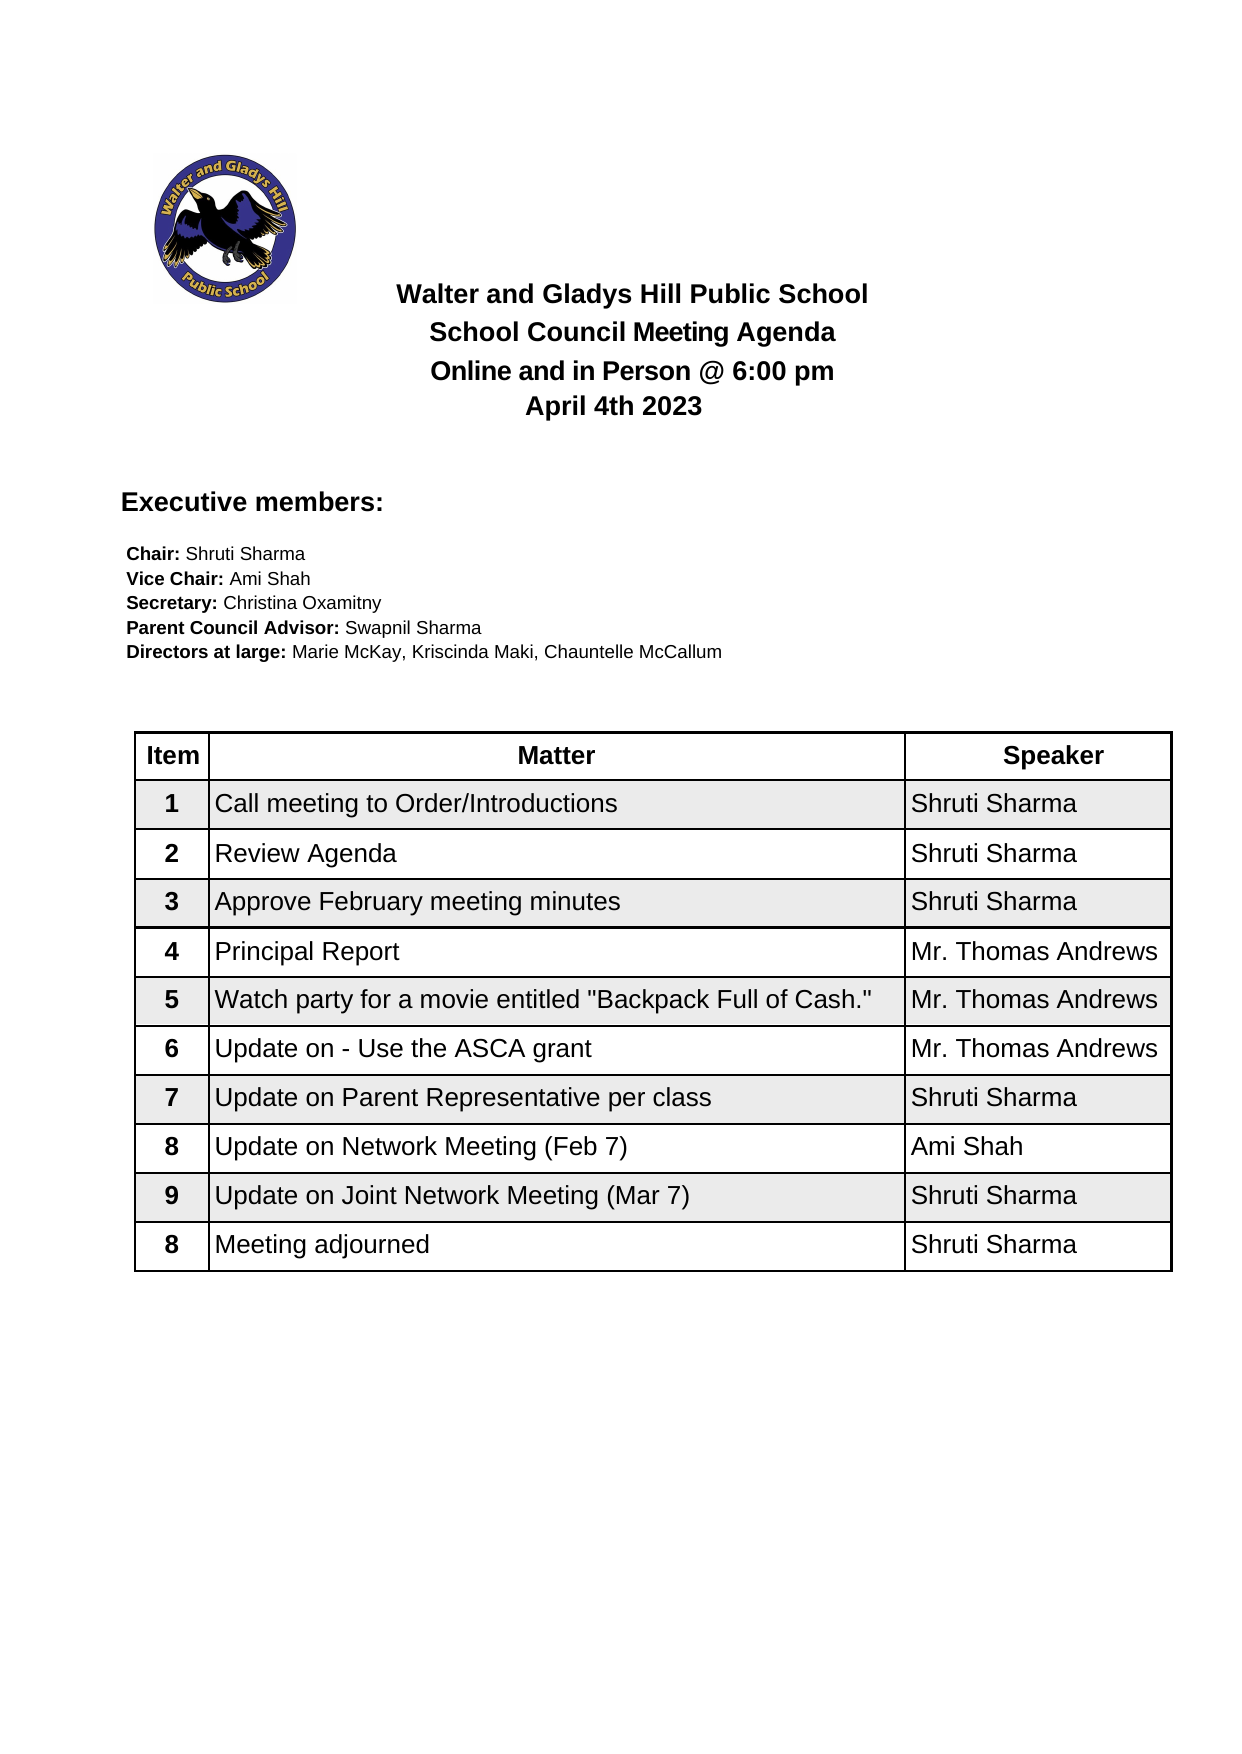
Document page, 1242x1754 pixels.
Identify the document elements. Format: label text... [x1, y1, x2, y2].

table_cell Watch party for a movie entitled "Backpack Full of Cash." [210, 978, 904, 1024]
text Secretary: Christina Oxamitny [126, 592, 1067, 614]
text School Council Meeting Agenda [192, 316, 1073, 348]
table_header Speaker [906, 734, 1170, 779]
table_cell 9 [136, 1174, 208, 1221]
table_cell 4 [136, 929, 208, 976]
table_cell Mr. Thomas Andrews [906, 929, 1170, 976]
table_cell Review Agenda [210, 830, 904, 877]
table_cell Shruti Sharma [906, 880, 1170, 926]
table_cell 8 [136, 1223, 208, 1270]
table_cell Mr. Thomas Andrews [906, 1027, 1170, 1074]
text Parent Council Advisor: Swapnil Sharma [126, 617, 1067, 638]
table_cell Ami Shah [906, 1125, 1170, 1172]
picture [153, 153, 297, 304]
table_cell Shruti Sharma [906, 1223, 1170, 1270]
text Directors at large: Marie McKay, Kriscinda Maki, Chauntelle McCallum [126, 641, 792, 663]
table_cell Meeting adjourned [210, 1223, 904, 1270]
table_header Item [136, 734, 208, 779]
table_cell Shruti Sharma [906, 1174, 1170, 1221]
text Vice Chair: Ami Shah [126, 567, 1067, 589]
table_cell Update on Parent Representative per class [210, 1076, 904, 1123]
table_cell Update on - Use the ASCA grant [210, 1027, 904, 1074]
table_header Matter [210, 734, 904, 779]
table_cell Approve February meeting minutes [210, 880, 904, 926]
text Executive members: [121, 486, 1067, 518]
table_cell 5 [136, 978, 208, 1024]
table_cell Principal Report [210, 929, 904, 976]
table_cell 8 [136, 1125, 208, 1172]
table_cell Shruti Sharma [906, 830, 1170, 877]
table_cell 2 [136, 830, 208, 877]
table_cell Shruti Sharma [906, 781, 1170, 828]
table_cell Shruti Sharma [906, 1076, 1170, 1123]
text Chair: Shruti Sharma [126, 543, 1067, 564]
table_cell Update on Joint Network Meeting (Mar 7) [210, 1174, 904, 1221]
text Online and in Person @ 6:00 pm [192, 355, 1073, 386]
table_cell Mr. Thomas Andrews [906, 978, 1170, 1024]
table_cell 1 [136, 781, 208, 828]
table_cell 6 [136, 1027, 208, 1074]
text Walter and Gladys Hill Public School [192, 278, 1073, 309]
table_cell Update on Network Meeting (Feb 7) [210, 1125, 904, 1172]
text April 4th 2023 [351, 391, 876, 420]
table_cell Call meeting to Order/Introductions [210, 781, 904, 828]
table_cell 7 [136, 1076, 208, 1123]
table_cell 3 [136, 880, 208, 926]
